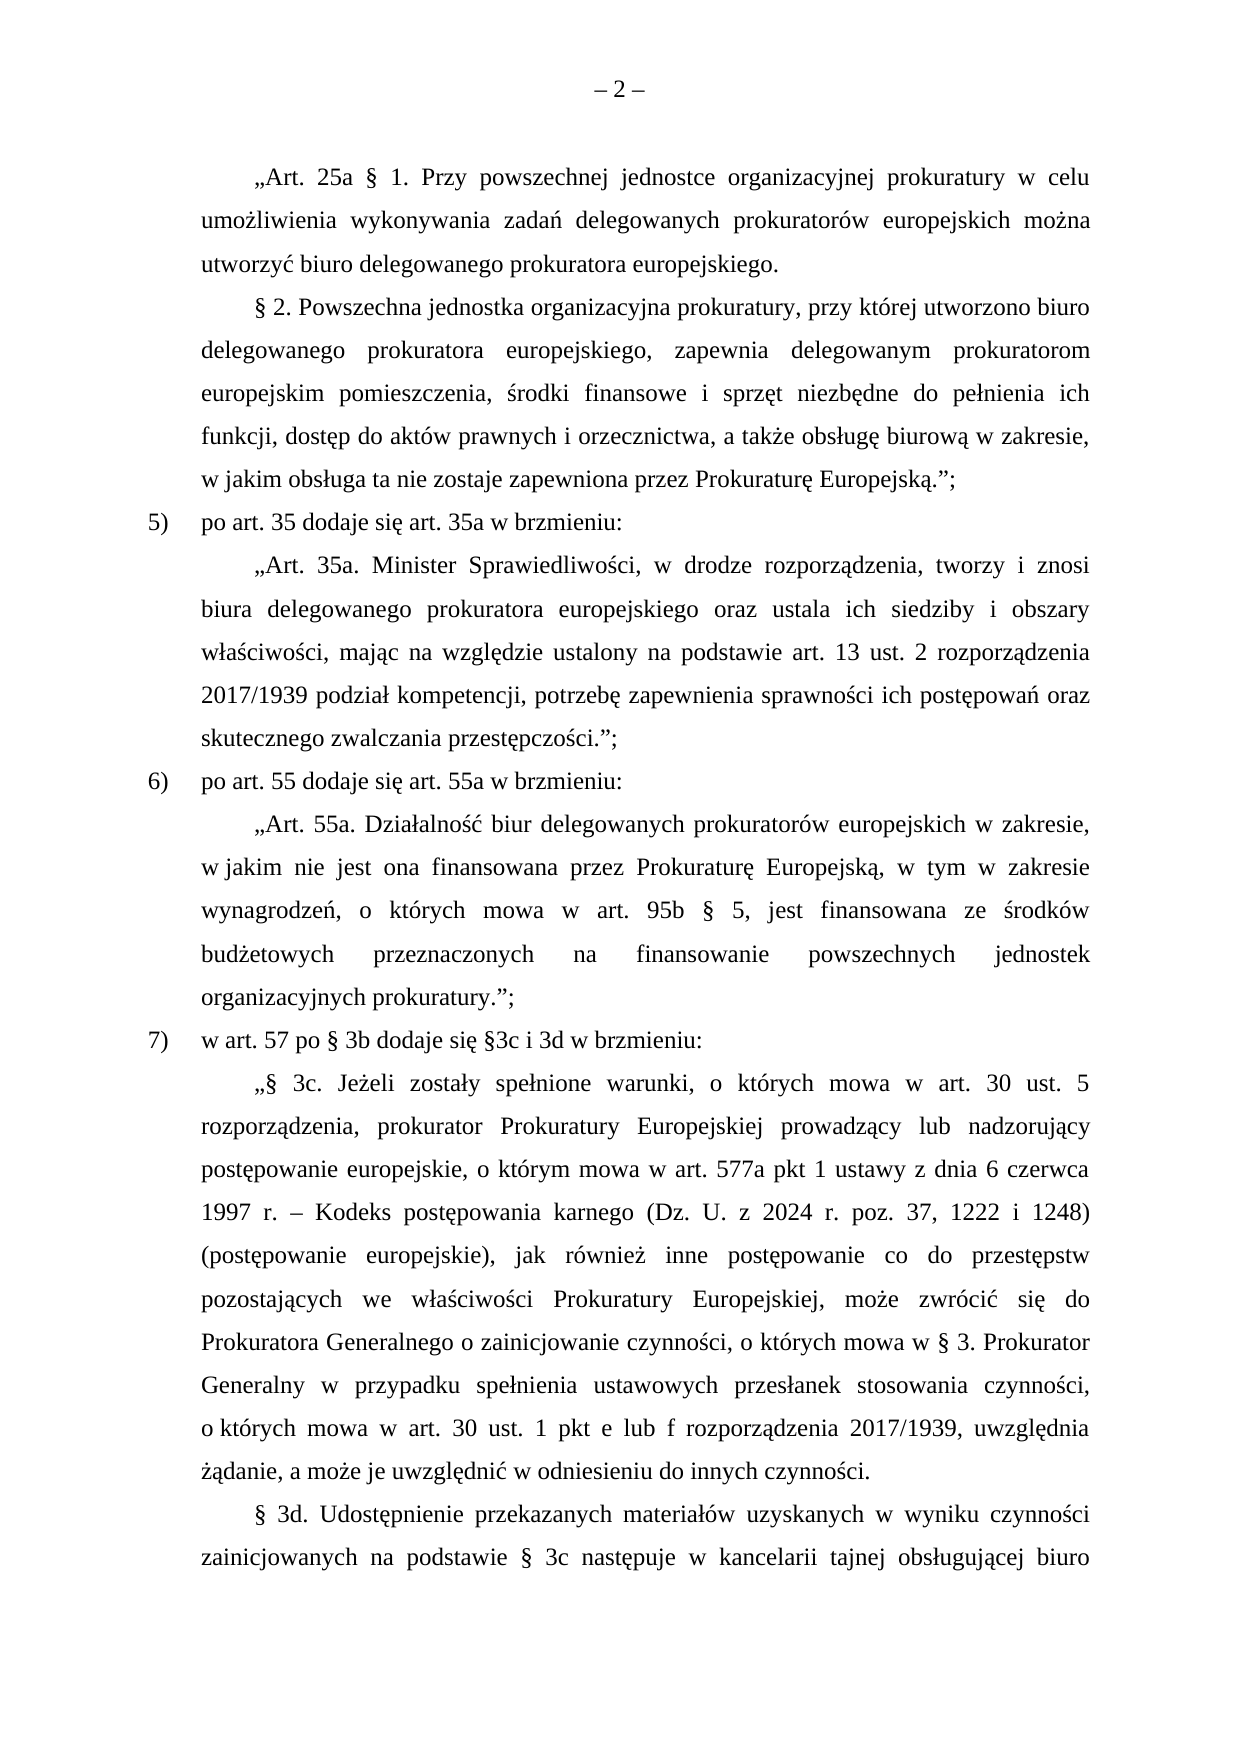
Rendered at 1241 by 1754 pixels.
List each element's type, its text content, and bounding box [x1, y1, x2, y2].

text „Art. 55a. Działalność biur delegowanych prokuratorów europejskich w zakresie, w jakim nie jest ona finansowana przez Prokuraturę Europejską, w tym w zakresie wynagrodzeń, o których mowa w art. 95b § 5, jest finansowana ze środków budżetowych przeznaczonych na finansowanie powszechnych jednostek organizacyjnych prokuratury.”; [201, 809, 1091, 1011]
text § 2. Powszechna jednostka organizacyjna prokuratury, przy której utworzono biuro delegowanego prokuratora europejskiego, zapewnia delegowanym prokuratorom europejskim pomieszczenia, środki finansowe i sprzęt niezbędne do pełnienia ich funkcji, dostęp do aktów prawnych i orzecznictwa, a także obsługę biurową w zakresie, w jakim obsługa ta nie zostaje zapewniona przez Prokuraturę Europejską.”; [201, 292, 1091, 493]
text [201, 1499, 1091, 1571]
text „Art. 35a. Minister Sprawiedliwości, w drodze rozporządzenia, tworzy i znosi biura delegowanego prokuratora europejskiego oraz ustala ich siedziby i obszary właściwości, mając na względzie ustalony na podstawie art. 13 ust. 2 rozporządzenia 2017/1939 podział kompetencji, potrzebę zapewnienia sprawności ich postępowań oraz skutecznego zwalczania przestępczości.”; [201, 551, 1091, 752]
text „§ 3c. Jeżeli zostały spełnione warunki, o których mowa w art. 30 ust. 5 rozporządzenia, prokurator Prokuratury Europejskiej prowadzący lub nadzorujący postępowanie europejskie, o którym mowa w art. 577a pkt 1 ustawy z dnia 6 czerwca 1997 r. – Kodeks postępowania karnego (Dz. U. z 2024 r. poz. 37, 1222 i 1248) (postępowanie europejskie), jak również inne postępowanie co do przestępstw pozostających we właściwości Prokuratury Europejskiej, może zwrócić się do Prokuratora Generalnego o zainicjowanie czynności, o których mowa w § 3. Prokurator Generalny w przypadku spełnienia ustawowych przesłanek stosowania czynności, o których mowa w art. 30 ust. 1 pkt e lub f rozporządzenia 2017/1939, uwzględnia żądanie, a może je uwzględnić w odniesieniu do innych czynności. [201, 1068, 1091, 1485]
text „Art. 25a § 1. Przy powszechnej jednostce organizacyjnej prokuratury w celu umożliwienia wykonywania zadań delegowanych prokuratorów europejskich można utworzyć biuro delegowanego prokuratora europejskiego. [201, 162, 1091, 277]
text 6) po art. 55 dodaje się art. 55a w brzmieniu: [148, 766, 1091, 795]
text 5) po art. 35 dodaje się art. 35a w brzmieniu: [148, 507, 1091, 536]
text 7) w art. 57 po § 3b dodaje się §3c i 3d w brzmieniu: [148, 1025, 1091, 1054]
